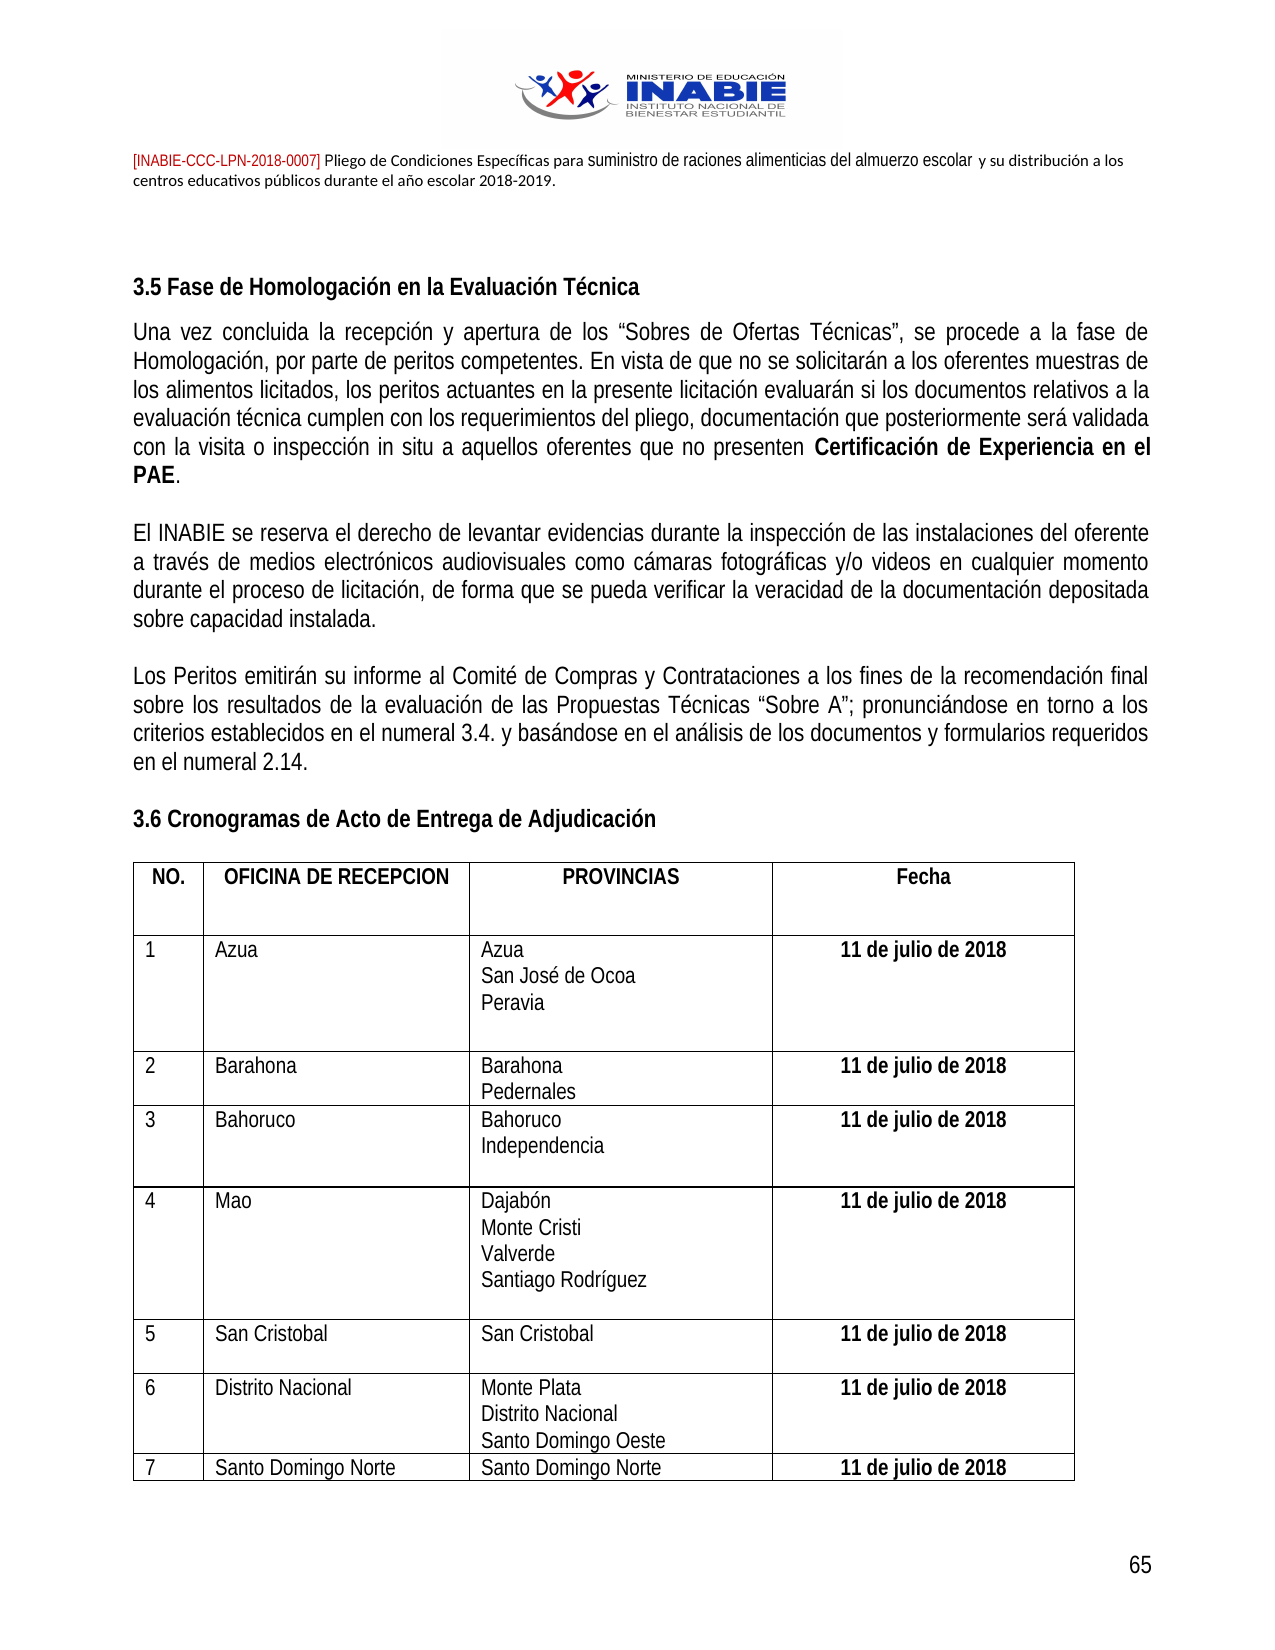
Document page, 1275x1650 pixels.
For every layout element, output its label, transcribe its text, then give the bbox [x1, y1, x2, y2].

table_cell 11 de julio de 2018 [773, 1188, 1074, 1319]
table_cell 11 de julio de 2018 [773, 936, 1074, 1051]
table_cell 7 [134, 1454, 203, 1480]
subtitle 3.6 Cronogramas de Acto de Entrega de Adjudicación [133, 804, 1152, 833]
table_cell 11 de julio de 2018 [773, 1052, 1074, 1104]
table_cell 2 [134, 1052, 203, 1104]
table_cell Dajabón Monte Cristi Valverde Santiago Rodríguez [470, 1188, 772, 1319]
text Una vez concluida la recepción y apertura de los “Sobres de Ofertas Técnicas”, se procede a la fase de Homologación, por parte de peritos competentes. En vista de que no se solicitarán a los oferentes muestras de los alimentos licitados, los peritos actuantes en la presente licitación evaluarán si los documentos relativos a la evaluación técnica cumplen con los requerimientos del pliego, documentación que posteriormente será validada con la visita o inspección in situ a aquellos oferentes que no presenten Certificación de Experiencia en el PAE. [133, 317, 1152, 489]
table_cell 4 [134, 1188, 203, 1319]
table_cell Azua [204, 936, 469, 1051]
table_header NO. [134, 863, 203, 935]
table_cell Barahona [204, 1052, 469, 1104]
picture [441, 29, 843, 149]
text Los Peritos emitirán su informe al Comité de Compras y Contrataciones a los fines de la recomendación final sobre los resultados de la evaluación de las Propuestas Técnicas “Sobre A”; pronunciándose en torno a los criterios establecidos en el numeral 3.4. y basándose en el análisis de los documentos y formularios requeridos en el numeral 2.14. [133, 661, 1152, 776]
table_cell Santo Domingo Norte [470, 1454, 772, 1480]
table_cell Barahona Pedernales [470, 1052, 772, 1104]
table_cell 11 de julio de 2018 [773, 1374, 1074, 1453]
table_cell Bahoruco [204, 1106, 469, 1186]
table_cell Azua San José de Ocoa Peravia [470, 936, 772, 1051]
table_cell Mao [204, 1188, 469, 1319]
table_cell 11 de julio de 2018 [773, 1106, 1074, 1186]
table_cell 11 de julio de 2018 [773, 1320, 1074, 1373]
table_cell Monte Plata Distrito Nacional Santo Domingo Oeste [470, 1374, 772, 1453]
text El INABIE se reserva el derecho de levantar evidencias durante la inspección de las instalaciones del oferente a través de medios electrónicos audiovisuales como cámaras fotográficas y/o videos en cualquier momento durante el proceso de licitación, de forma que se pueda verificar la veracidad de la documentación depositada sobre capacidad instalada. [133, 518, 1152, 632]
table_cell 5 [134, 1320, 203, 1373]
subtitle 3.5 Fase de Homologación en la Evaluación Técnica [133, 272, 1152, 301]
table_header Fecha [773, 863, 1074, 935]
table_cell Bahoruco Independencia [470, 1106, 772, 1186]
table_cell 1 [134, 936, 203, 1051]
table_cell 3 [134, 1106, 203, 1186]
table_cell San Cristobal [470, 1320, 772, 1373]
table_cell 6 [134, 1374, 203, 1453]
table_cell San Cristobal [204, 1320, 469, 1373]
table_header PROVINCIAS [470, 863, 772, 935]
table_header OFICINA DE RECEPCION [204, 863, 469, 935]
table_cell Santo Domingo Norte [204, 1454, 469, 1480]
table_cell Distrito Nacional [204, 1374, 469, 1453]
table_cell 11 de julio de 2018 [773, 1454, 1074, 1480]
